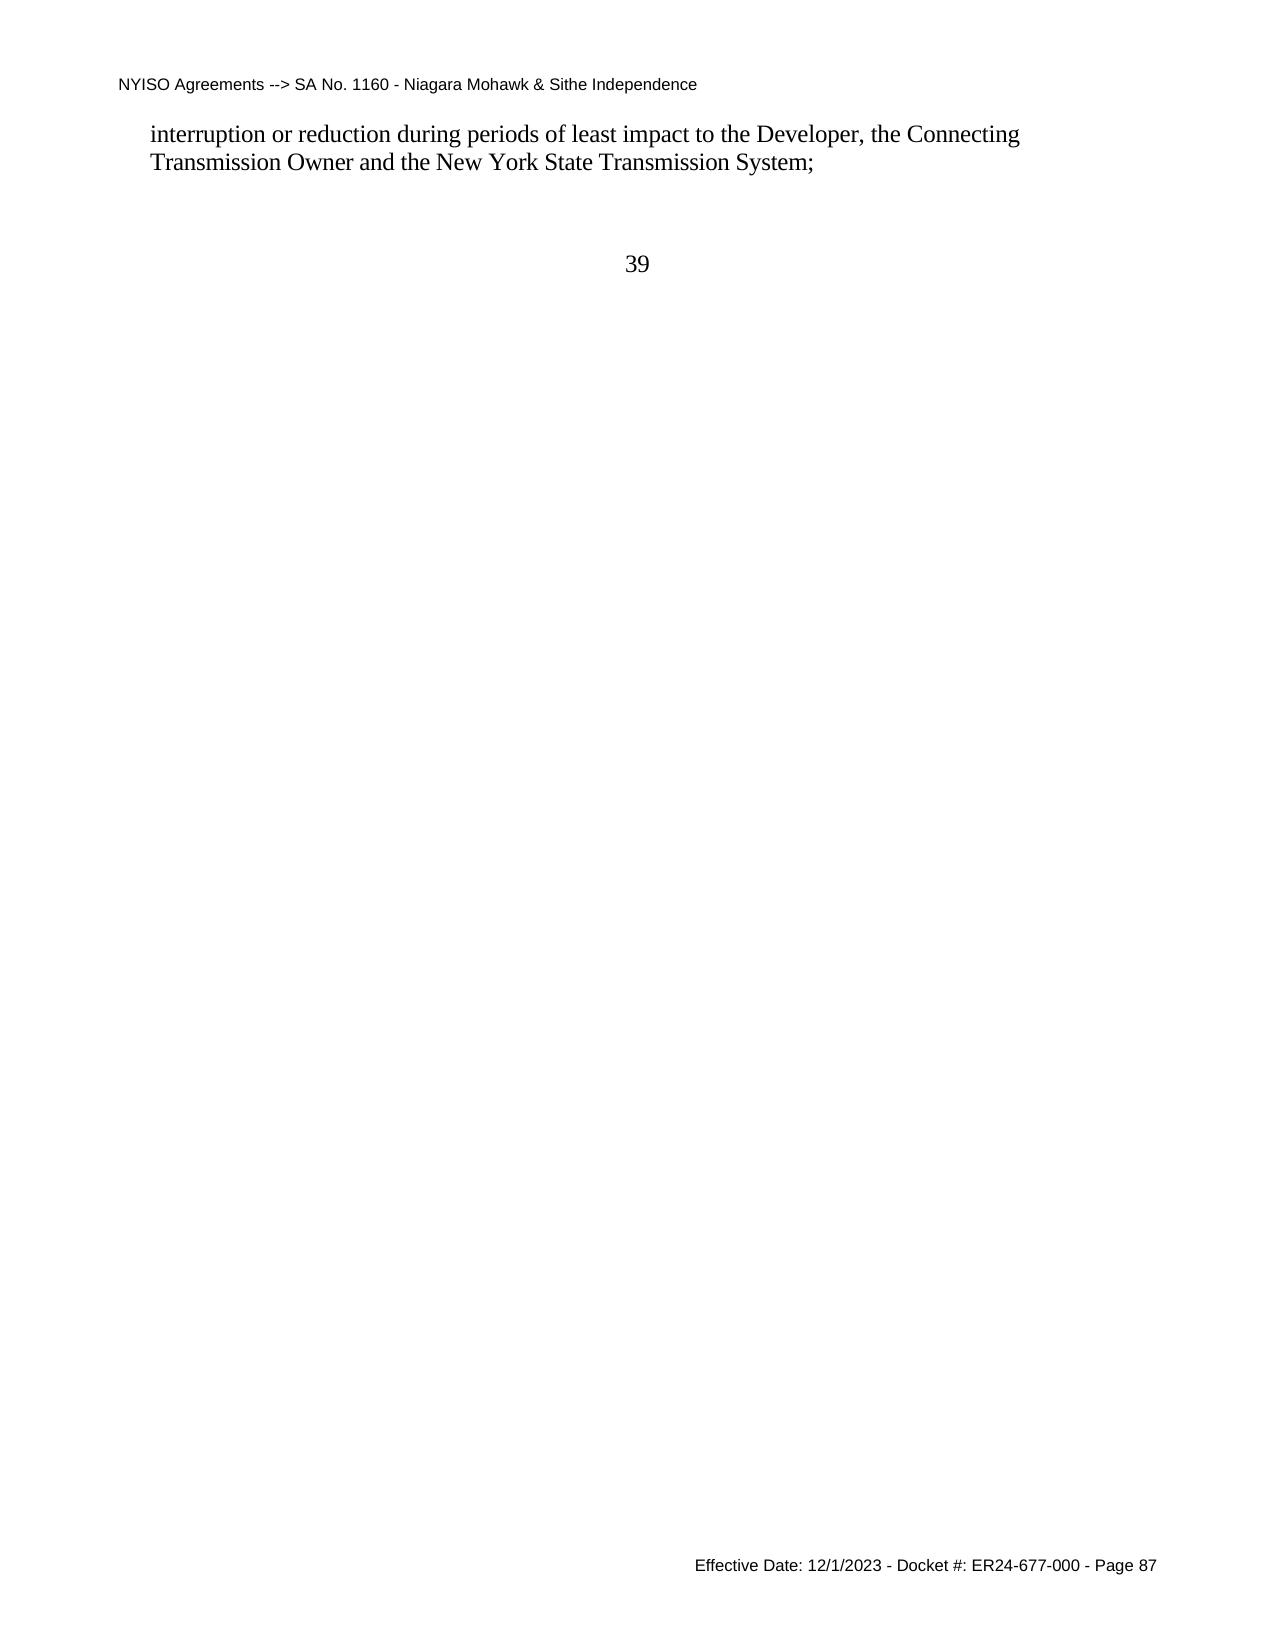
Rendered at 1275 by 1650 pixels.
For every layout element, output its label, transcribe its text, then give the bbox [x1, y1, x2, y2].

text 39 [625, 250, 1275, 279]
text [150, 119, 1134, 177]
